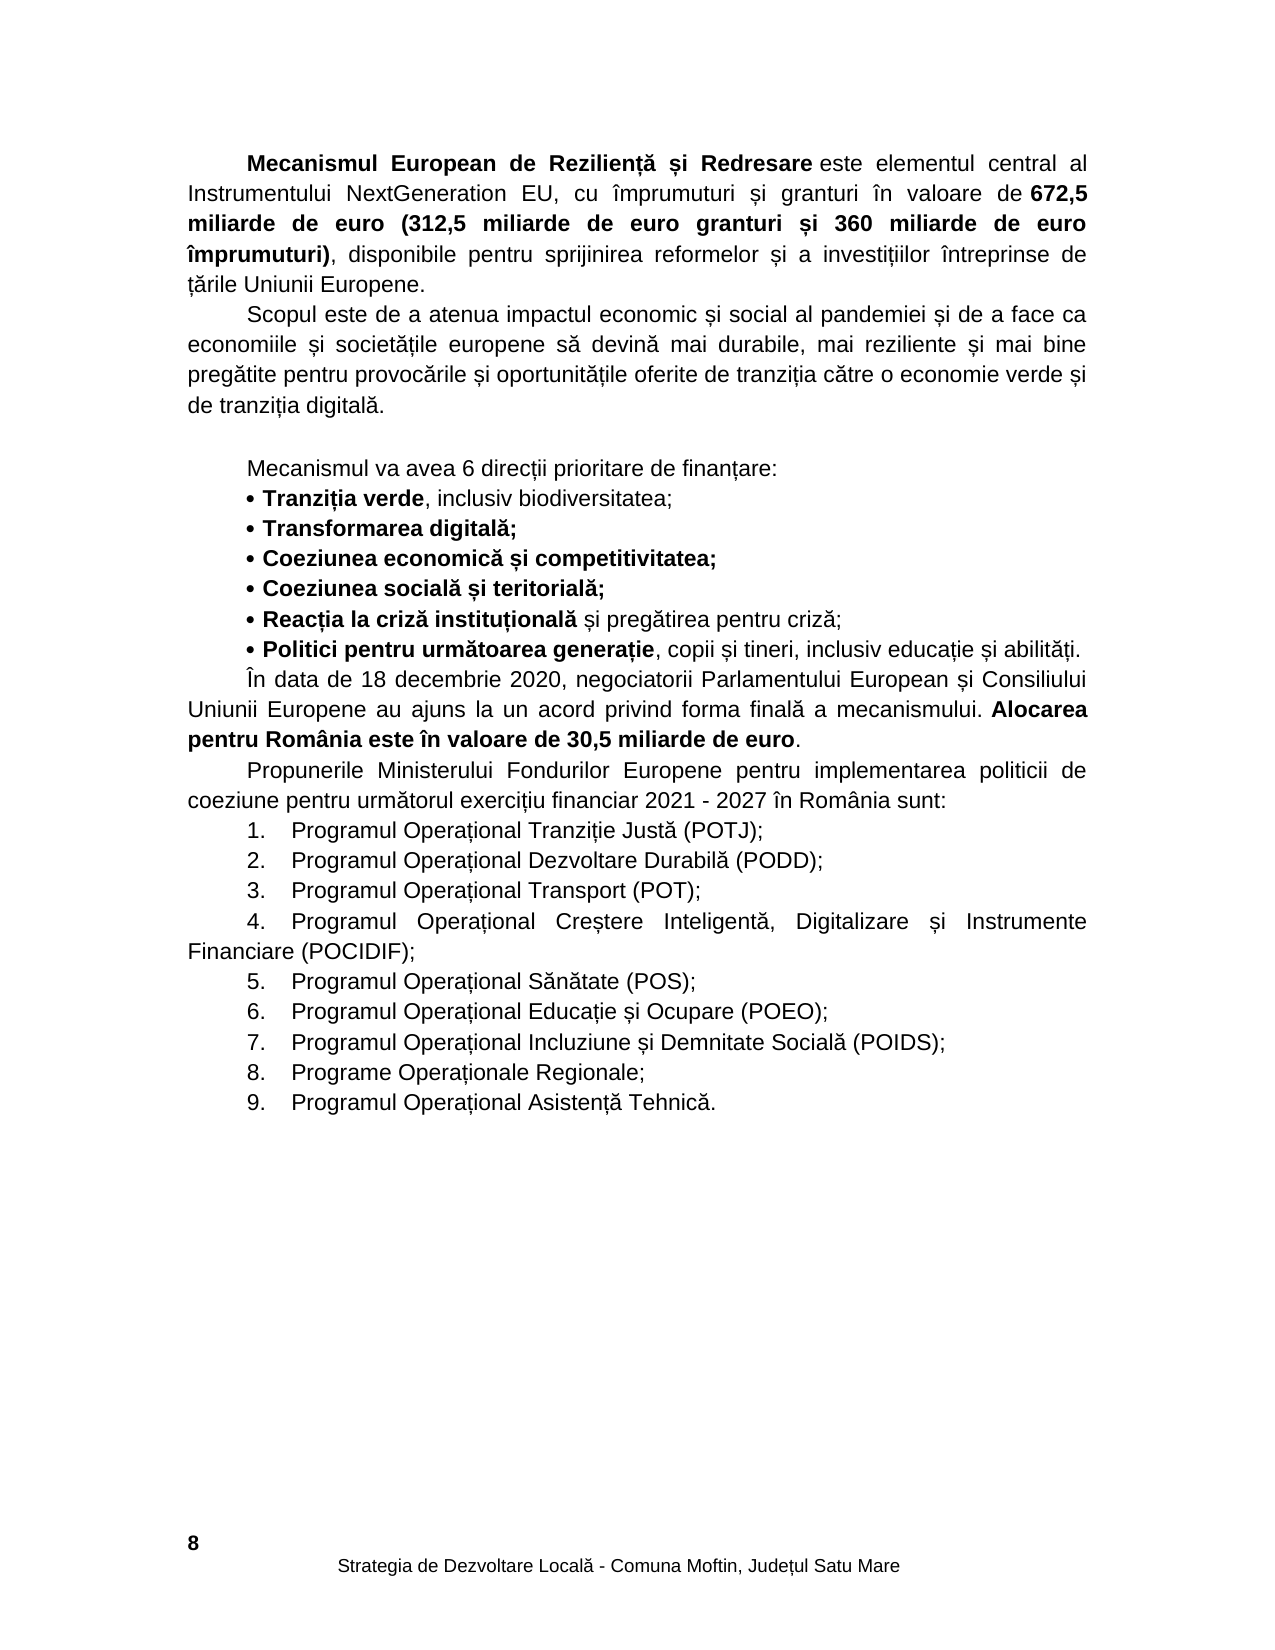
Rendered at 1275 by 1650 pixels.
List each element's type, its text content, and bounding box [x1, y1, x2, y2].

list Coeziunea economică și competitivitatea; [187, 545, 1087, 571]
list Tranziția verde, inclusiv biodiversitatea; [187, 485, 1087, 511]
text Mecanismul European de Reziliență și Redresare este elementul central al Instrumentului NextGeneration EU, cu împrumuturi și granturi în valoare de 672,5 miliarde de euro (312,5 miliarde de euro granturi și 360 miliarde de euro împrumuturi), disponibile pentru sprijinirea reformelor și a investițiilor întreprinse de țările Uniunii Europene. [187, 150, 1087, 297]
list Reacția la criză instituțională și pregătirea pentru criză; [187, 606, 1087, 632]
list Programul Operațional Creștere Inteligentă, Digitalizare și Instrumente Financiare (POCIDIF); [187, 908, 1087, 964]
text Scopul este de a atenua impactul economic și social al pandemiei și de a face ca economiile și societățile europene să devină mai durabile, mai reziliente și mai bine pregătite pentru provocările și oportunitățile oferite de tranziția către o economie verde și de tranziția digitală. [187, 301, 1087, 418]
list Politici pentru următoarea generație, copii și tineri, inclusiv educație și abilități. [187, 636, 1087, 662]
list Programul Operațional Asistență Tehnică. [187, 1089, 1087, 1115]
list Programe Operaționale Regionale; [187, 1059, 1087, 1085]
list Coeziunea socială și teritorială; [187, 575, 1087, 602]
list Programul Operațional Transport (POT); [187, 877, 1087, 904]
list Programul Operațional Dezvoltare Durabilă (PODD); [187, 847, 1087, 873]
list Programul Operațional Incluziune și Demnitate Socială (POIDS); [187, 1028, 1087, 1055]
text În data de 18 decembrie 2020, negociatorii Parlamentului European și Consiliului Uniunii Europene au ajuns la un acord privind forma finală a mecanismului. Alocarea pentru România este în valoare de 30,5 miliarde de euro. [187, 666, 1087, 753]
list Programul Operațional Tranziție Justă (POTJ); [187, 817, 1087, 843]
list Transformarea digitală; [187, 515, 1087, 541]
text Propunerile Ministerului Fondurilor Europene pentru implementarea politicii de coeziune pentru următorul exercițiu financiar 2021 - 2027 în România sunt: [187, 757, 1087, 813]
text Mecanismul va avea 6 direcții prioritare de finanțare: [187, 454, 1087, 481]
list Programul Operațional Educație și Ocupare (POEO); [187, 998, 1087, 1024]
list Programul Operațional Sănătate (POS); [187, 968, 1087, 994]
